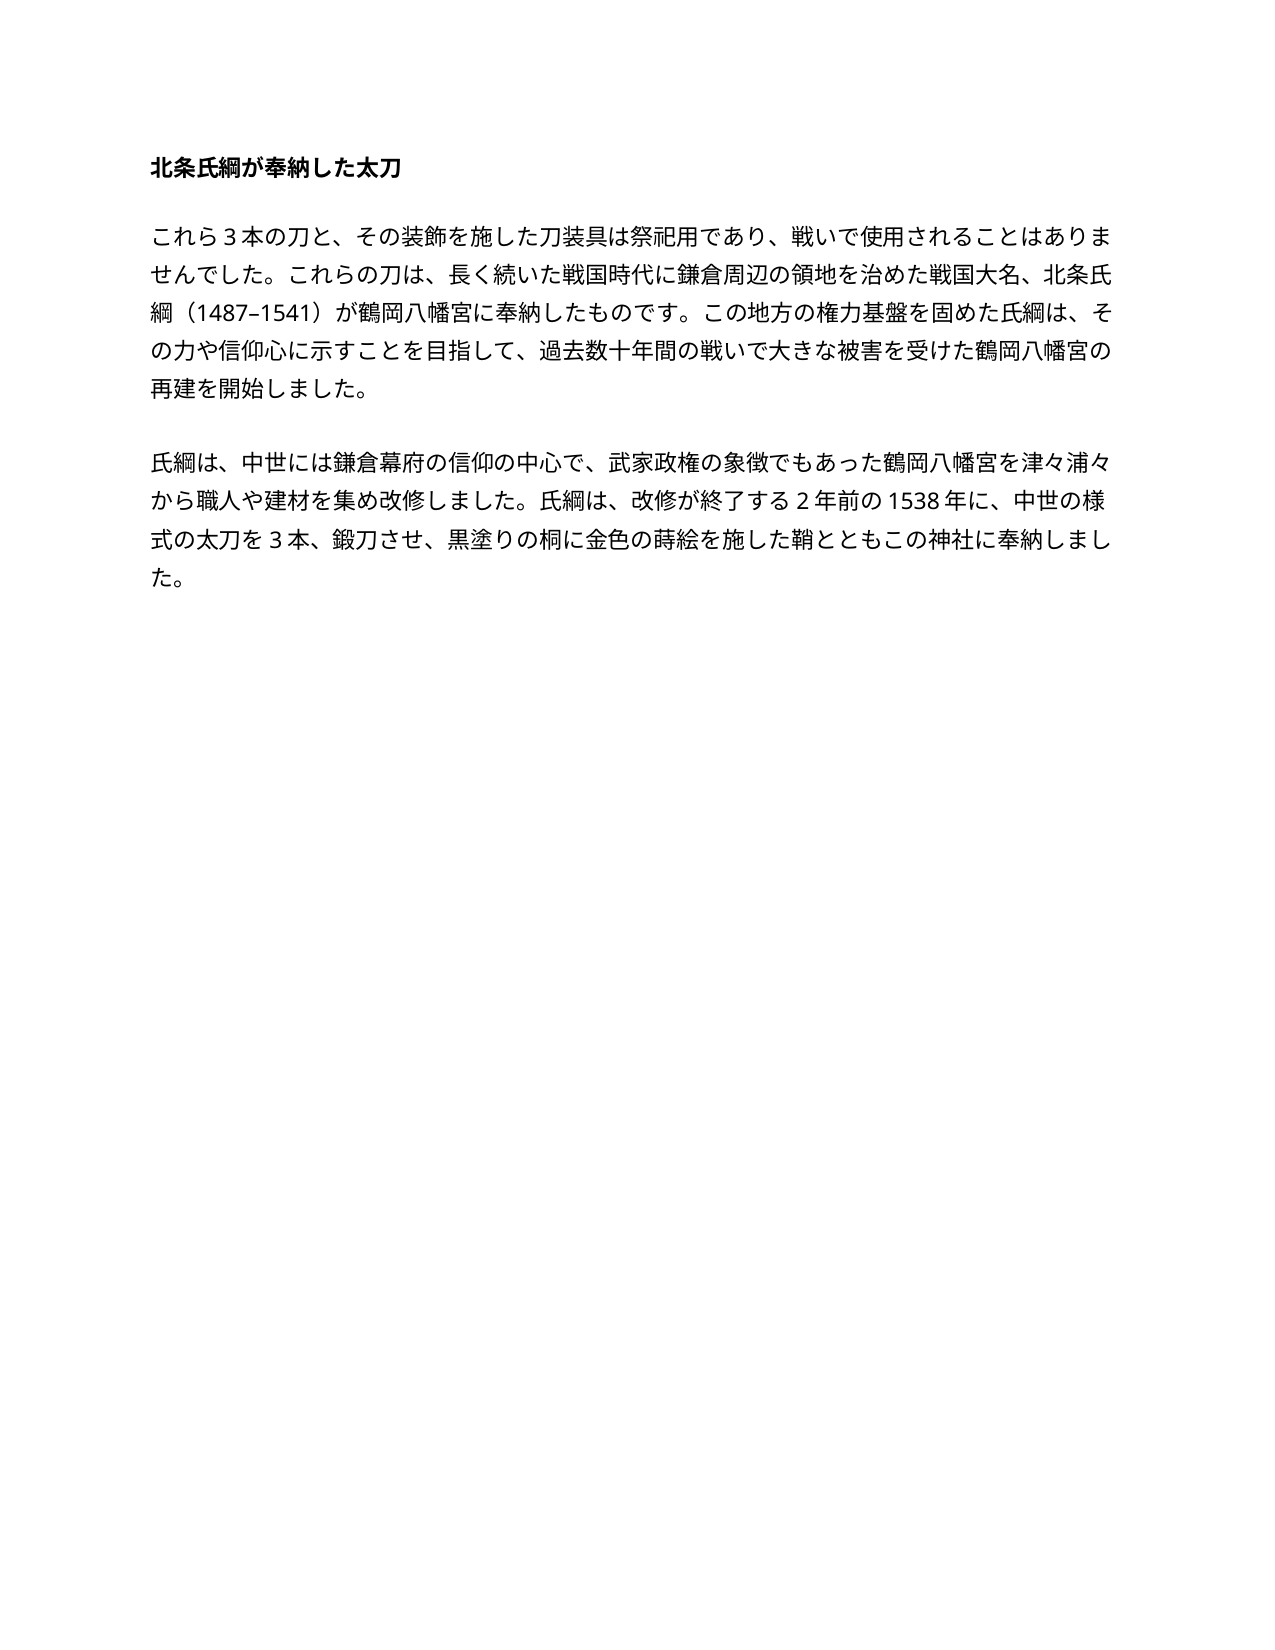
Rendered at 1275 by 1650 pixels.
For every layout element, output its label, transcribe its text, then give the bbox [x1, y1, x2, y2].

text 氏綱は、中世には鎌倉幕府の信仰の中心で、武家政権の象徴でもあった鶴岡八幡宮を津々浦々から職人や建材を集め改修しました。氏綱は、改修が終了する2年前の1538年に、中世の様式の太刀を3本、鍛刀させ、黒塗りの桐に金色の蒔絵を施した鞘とともこの神社に奉納しました。 [150, 445, 1125, 593]
text 北条氏綱が奉納した太刀 [150, 150, 1125, 183]
text これら3本の刀と、その装飾を施した刀装具は祭祀用であり、戦いで使用されることはありませんでした。これらの刀は、長く続いた戦国時代に鎌倉周辺の領地を治めた戦国大名、北条氏綱（1487–1541）が鶴岡八幡宮に奉納したものです。この地方の権力基盤を固めた氏綱は、その力や信仰心に示すことを目指して、過去数十年間の戦いで大きな被害を受けた鶴岡八幡宮の再建を開始しました。 [150, 218, 1125, 404]
